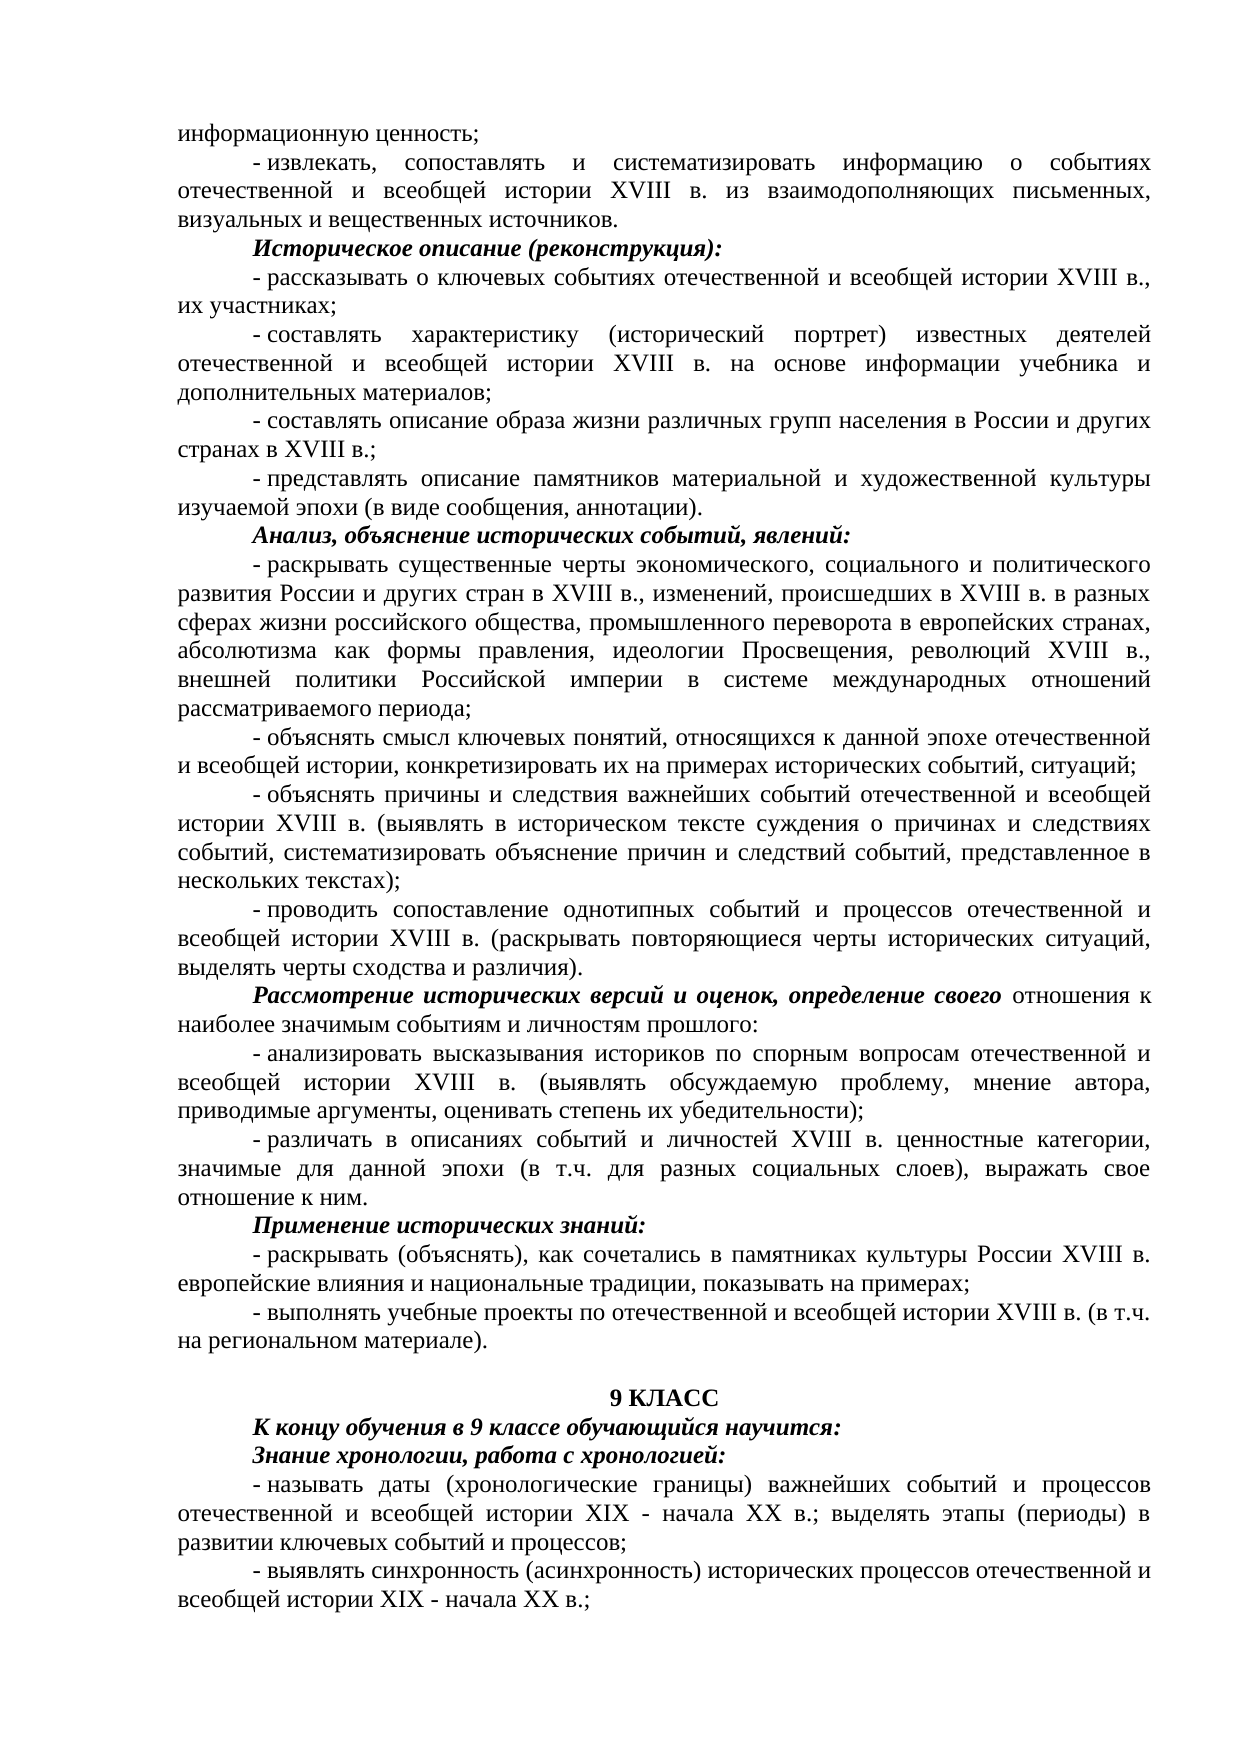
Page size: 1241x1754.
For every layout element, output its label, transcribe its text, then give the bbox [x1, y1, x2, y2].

text К концу обучения в 9 классе обучающийся научится: [177, 1412, 1152, 1441]
text - объяснять причины и следствия важнейших событий отечественной и всеобщей истории XVIII в. (выявлять в историческом тексте суждения о причинах и следствиях событий, систематизировать объяснение причин и следствий событий, представленное в нескольких текстах); [177, 779, 1152, 894]
text - представлять описание памятников материальной и художественной культуры изучаемой эпохи (в виде сообщения, аннотации). [177, 463, 1152, 521]
text - проводить сопоставление однотипных событий и процессов отечественной и всеобщей истории XVIII в. (раскрывать повторяющиеся черты исторических ситуаций, выделять черты сходства и различия). [177, 894, 1152, 981]
text - составлять характеристику (исторический портрет) известных деятелей отечественной и всеобщей истории XVIII в. на основе информации учебника и дополнительных материалов; [177, 319, 1152, 406]
text - выявлять синхронность (асинхронность) исторических процессов отечественной и всеобщей истории XIX - начала XX в.; [177, 1556, 1152, 1613]
text - различать в описаниях событий и личностей XVIII в. ценностные категории, значимые для данной эпохи (в т.ч. для разных социальных слоев), выражать свое отношение к ним. [177, 1124, 1152, 1211]
text Анализ, объяснение исторических событий, явлений: [177, 521, 1152, 549]
text - извлекать, сопоставлять и систематизировать информацию о событиях отечественной и всеобщей истории XVIII в. из взаимодополняющих письменных, визуальных и вещественных источников. [177, 147, 1152, 233]
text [177, 118, 1152, 147]
text Рассмотрение исторических версий и оценок, определение своего отношения к наиболее значимым событиям и личностям прошлого: [177, 981, 1152, 1038]
text - составлять описание образа жизни различных групп населения в России и других странах в XVIII в.; [177, 406, 1152, 463]
text - раскрывать (объяснять), как сочетались в памятниках культуры России XVIII в. европейские влияния и национальные традиции, показывать на примерах; [177, 1239, 1152, 1297]
text 9 КЛАСС [177, 1383, 1152, 1412]
text Историческое описание (реконструкция): [177, 233, 1152, 262]
text - анализировать высказывания историков по спорным вопросам отечественной и всеобщей истории XVIII в. (выявлять обсуждаемую проблему, мнение автора, приводимые аргументы, оценивать степень их убедительности); [177, 1038, 1152, 1124]
text Знание хронологии, работа с хронологией: [177, 1441, 1152, 1469]
text - выполнять учебные проекты по отечественной и всеобщей истории XVIII в. (в т.ч. на региональном материале). [177, 1297, 1152, 1354]
text - рассказывать о ключевых событиях отечественной и всеобщей истории XVIII в., их участниках; [177, 262, 1152, 319]
text Применение исторических знаний: [177, 1211, 1152, 1239]
text - объяснять смысл ключевых понятий, относящихся к данной эпохе отечественной и всеобщей истории, конкретизировать их на примерах исторических событий, ситуаций; [177, 722, 1152, 779]
text - раскрывать существенные черты экономического, социального и политического развития России и других стран в XVIII в., изменений, происшедших в XVIII в. в разных сферах жизни российского общества, промышленного переворота в европейских странах, абсолютизма как формы правления, идеологии Просвещения, революций XVIII в., внешней политики Российской империи в системе международных отношений рассматриваемого периода; [177, 549, 1152, 722]
text - называть даты (хронологические границы) важнейших событий и процессов отечественной и всеобщей истории XIX - начала XX в.; выделять этапы (периоды) в развитии ключевых событий и процессов; [177, 1469, 1152, 1556]
